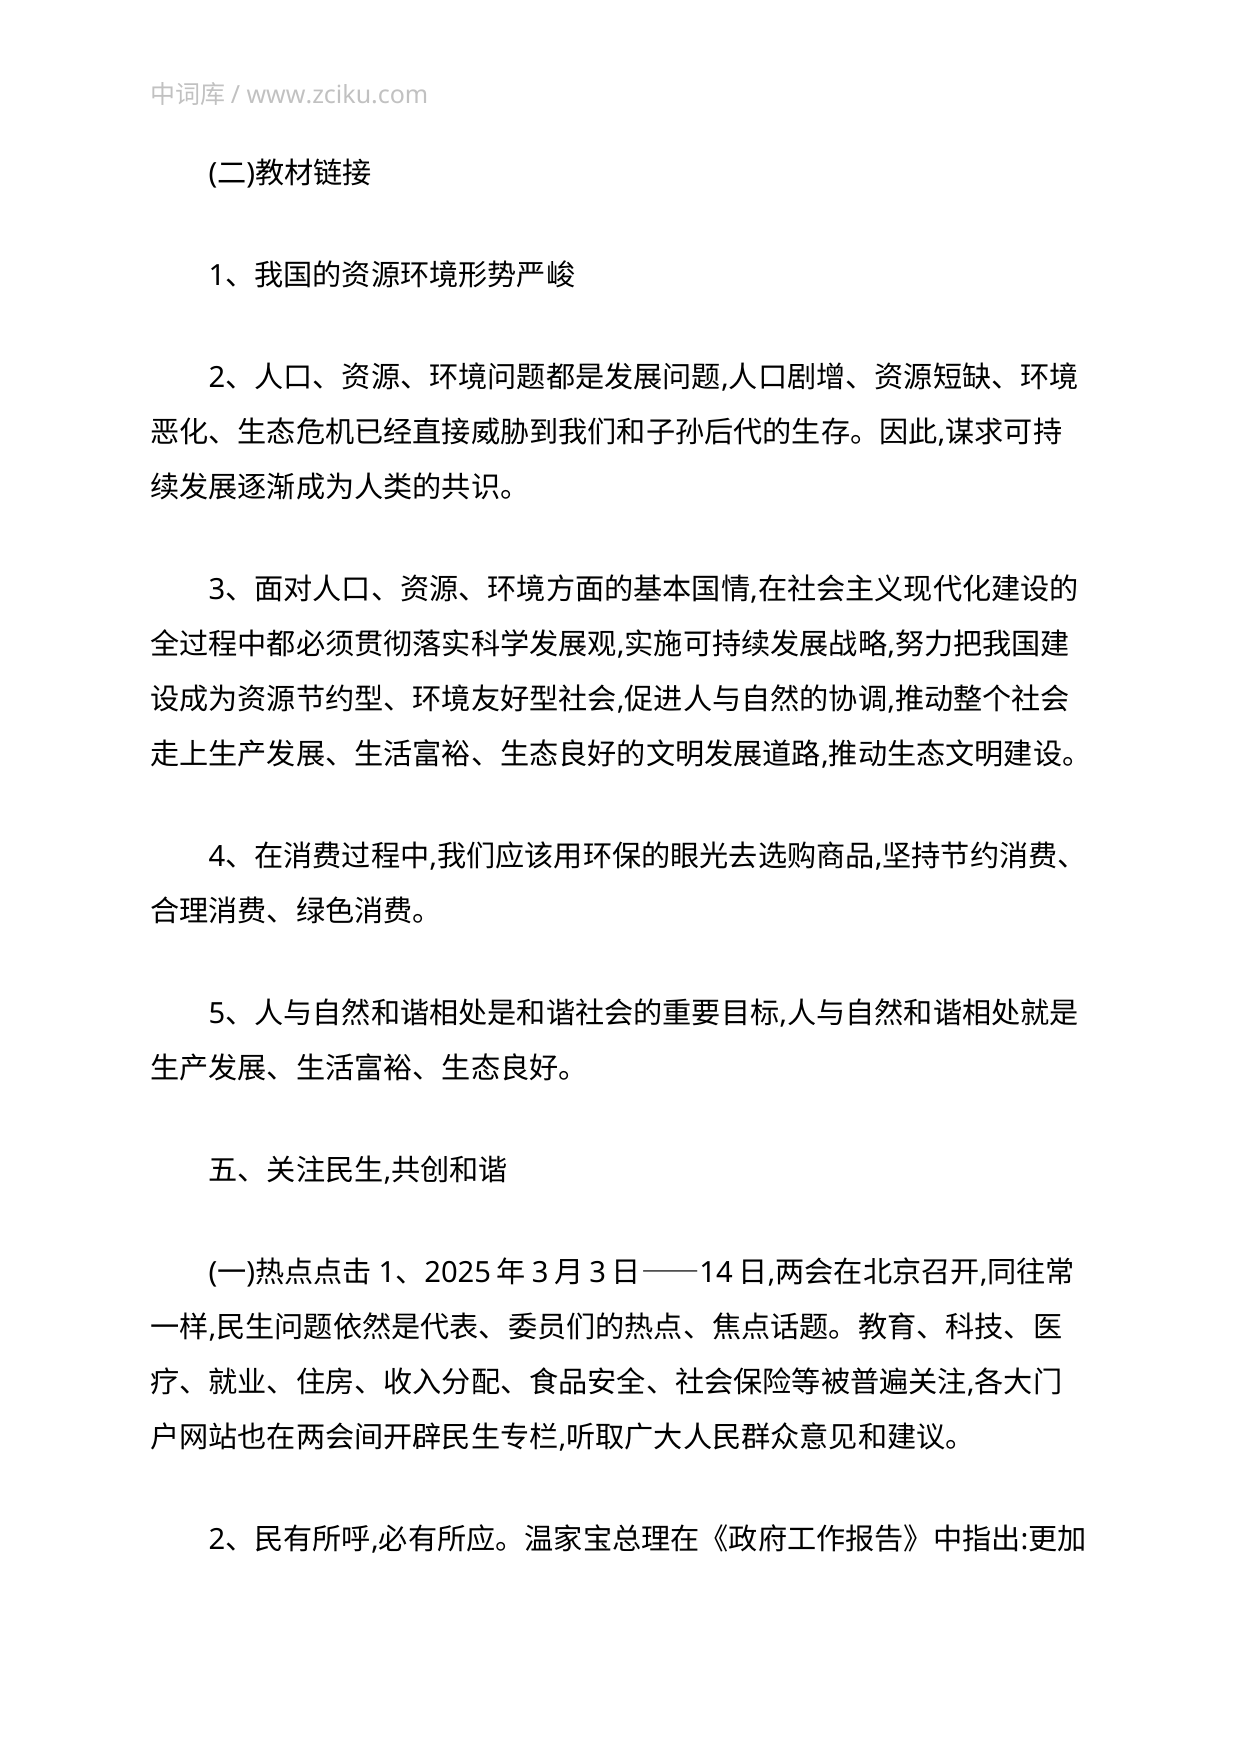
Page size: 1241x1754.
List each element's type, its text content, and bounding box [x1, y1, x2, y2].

text 3、面对人口、资源、环境方面的基本国情,在社会主义现代化建设的全过程中都必须贯彻落实科学发展观,实施可持续发展战略,努力把我国建设成为资源节约型、环境友好型社会,促进人与自然的协调,推动整个社会走上生产发展、生活富裕、生态良好的文明发展道路,推动生态文明建设。 [150, 566, 1090, 773]
text (一)热点点击 1、2025年3月3日——14日,两会在北京召开,同往常一样,民生问题依然是代表、委员们的热点、焦点话题。教育、科技、医疗、就业、住房、收入分配、食品安全、社会保险等被普遍关注,各大门户网站也在两会间开辟民生专栏,听取广大人民群众意见和建议。 [150, 1248, 1090, 1456]
text 五、关注民生,共创和谐 [150, 1146, 1090, 1189]
text 2、人口、资源、环境问题都是发展问题,人口剧增、资源短缺、环境恶化、生态危机已经直接威胁到我们和子孙后代的生存。因此,谋求可持续发展逐渐成为人类的共识。 [150, 354, 1090, 506]
text 4、在消费过程中,我们应该用环保的眼光去选购商品,坚持节约消费、合理消费、绿色消费。 [150, 833, 1090, 930]
text 5、人与自然和谐相处是和谐社会的重要目标,人与自然和谐相处就是生产发展、生活富裕、生态良好。 [150, 989, 1090, 1087]
text 1、我国的资源环境形势严峻 [150, 252, 1090, 294]
text (二)教材链接 [150, 150, 1090, 192]
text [150, 1515, 1090, 1558]
